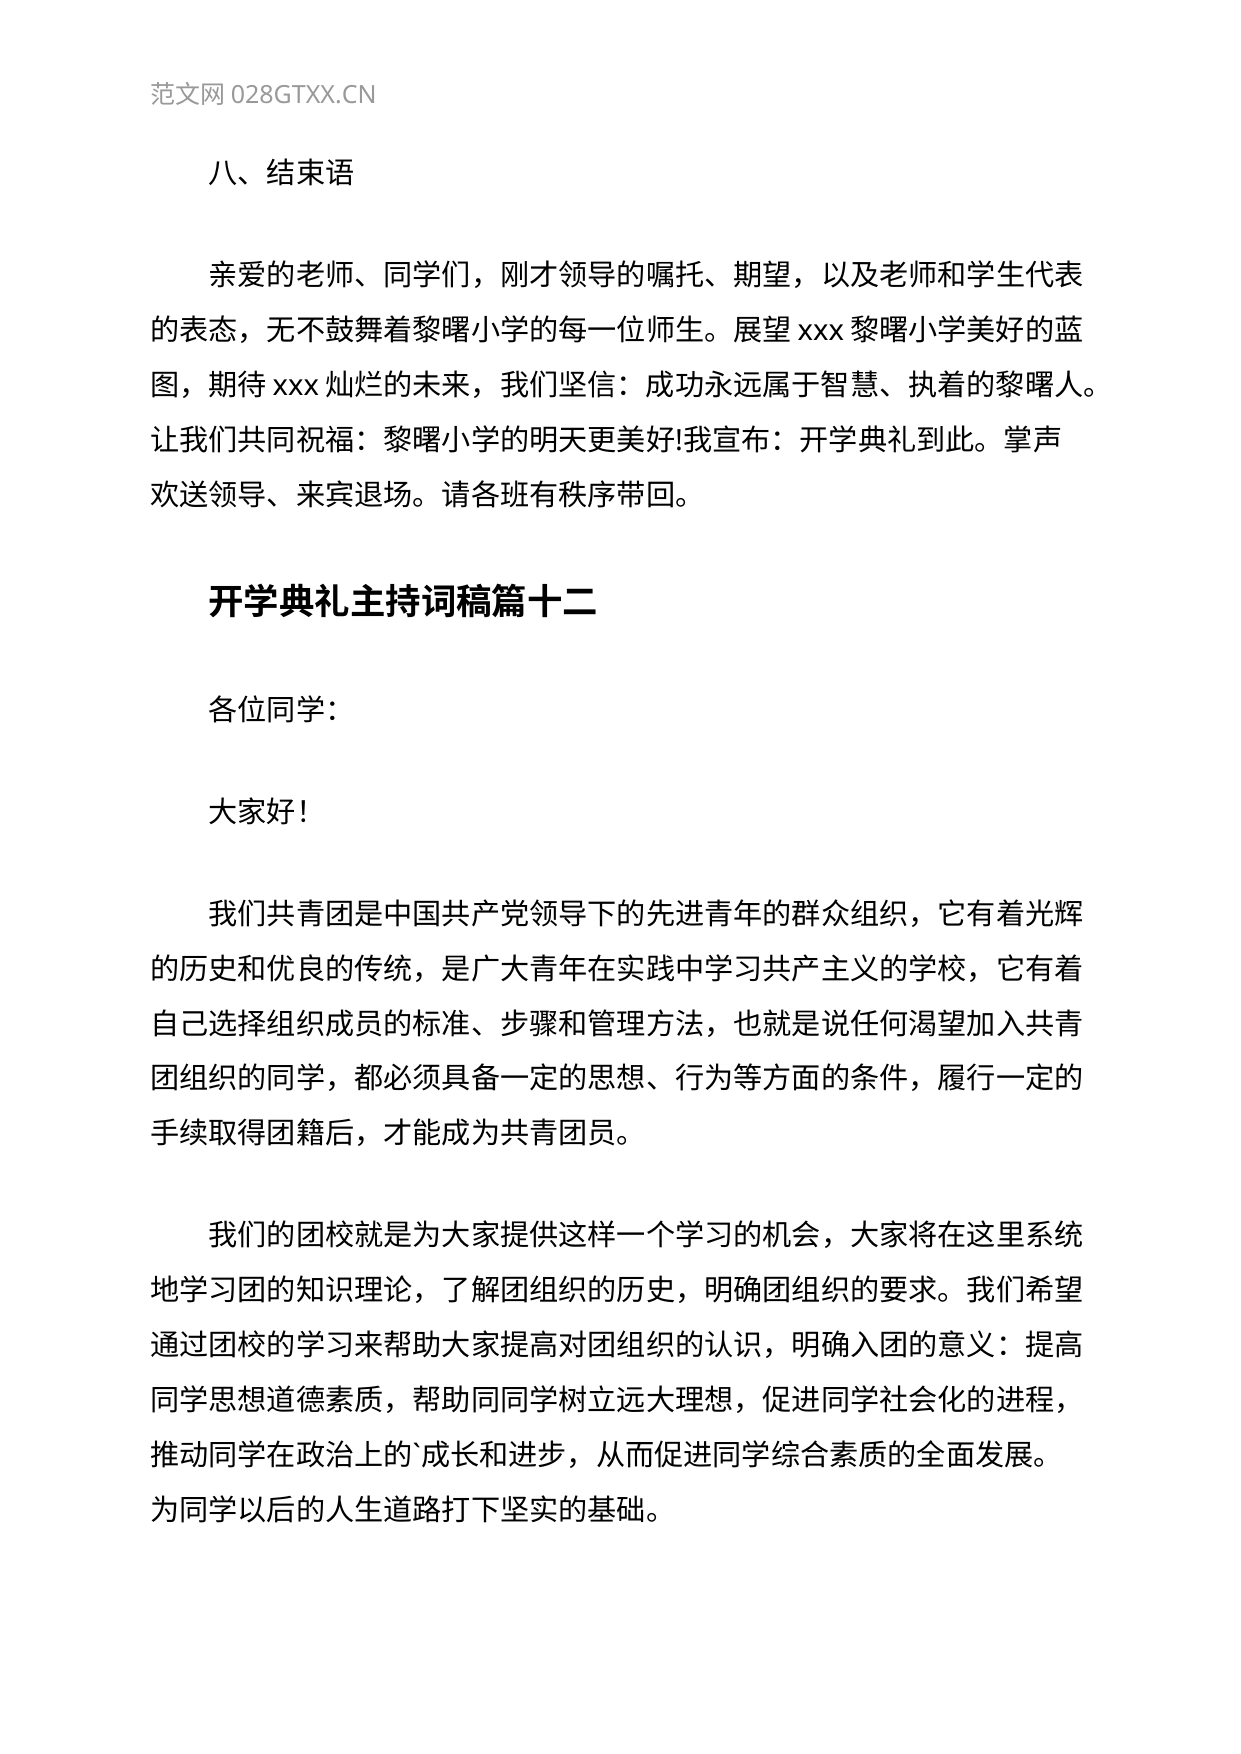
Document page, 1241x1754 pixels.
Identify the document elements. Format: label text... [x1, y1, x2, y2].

text 大家好！ [150, 789, 1090, 831]
text 我们共青团是中国共产党领导下的先进青年的群众组织，它有着光辉的历史和优良的传统，是广大青年在实践中学习共产主义的学校，它有着自己选择组织成员的标准、步骤和管理方法，也就是说任何渴望加入共青团组织的同学，都必须具备一定的思想、行为等方面的条件，履行一定的手续取得团籍后，才能成为共青团员。 [150, 890, 1090, 1152]
text 开学典礼主持词稿篇十二 [150, 573, 1090, 625]
text 亲爱的老师、同学们，刚才领导的嘱托、期望，以及老师和学生代表的表态，无不鼓舞着黎曙小学的每一位师生。展望xxx黎曙小学美好的蓝图，期待xxx灿烂的未来，我们坚信：成功永远属于智慧、执着的黎曙人。让我们共同祝福：黎曙小学的明天更美好!我宣布：开学典礼到此。掌声欢送领导、来宾退场。请各班有秩序带回。 [150, 252, 1090, 514]
text 各位同学： [150, 687, 1090, 729]
text 我们的团校就是为大家提供这样一个学习的机会，大家将在这里系统地学习团的知识理论，了解团组织的历史，明确团组织的要求。我们希望通过团校的学习来帮助大家提高对团组织的认识，明确入团的意义：提高同学思想道德素质，帮助同同学树立远大理想，促进同学社会化的进程，推动同学在政治上的`成长和进步，从而促进同学综合素质的全面发展。为同学以后的人生道路打下坚实的基础。 [150, 1212, 1090, 1529]
text 八、结束语 [150, 150, 1090, 192]
